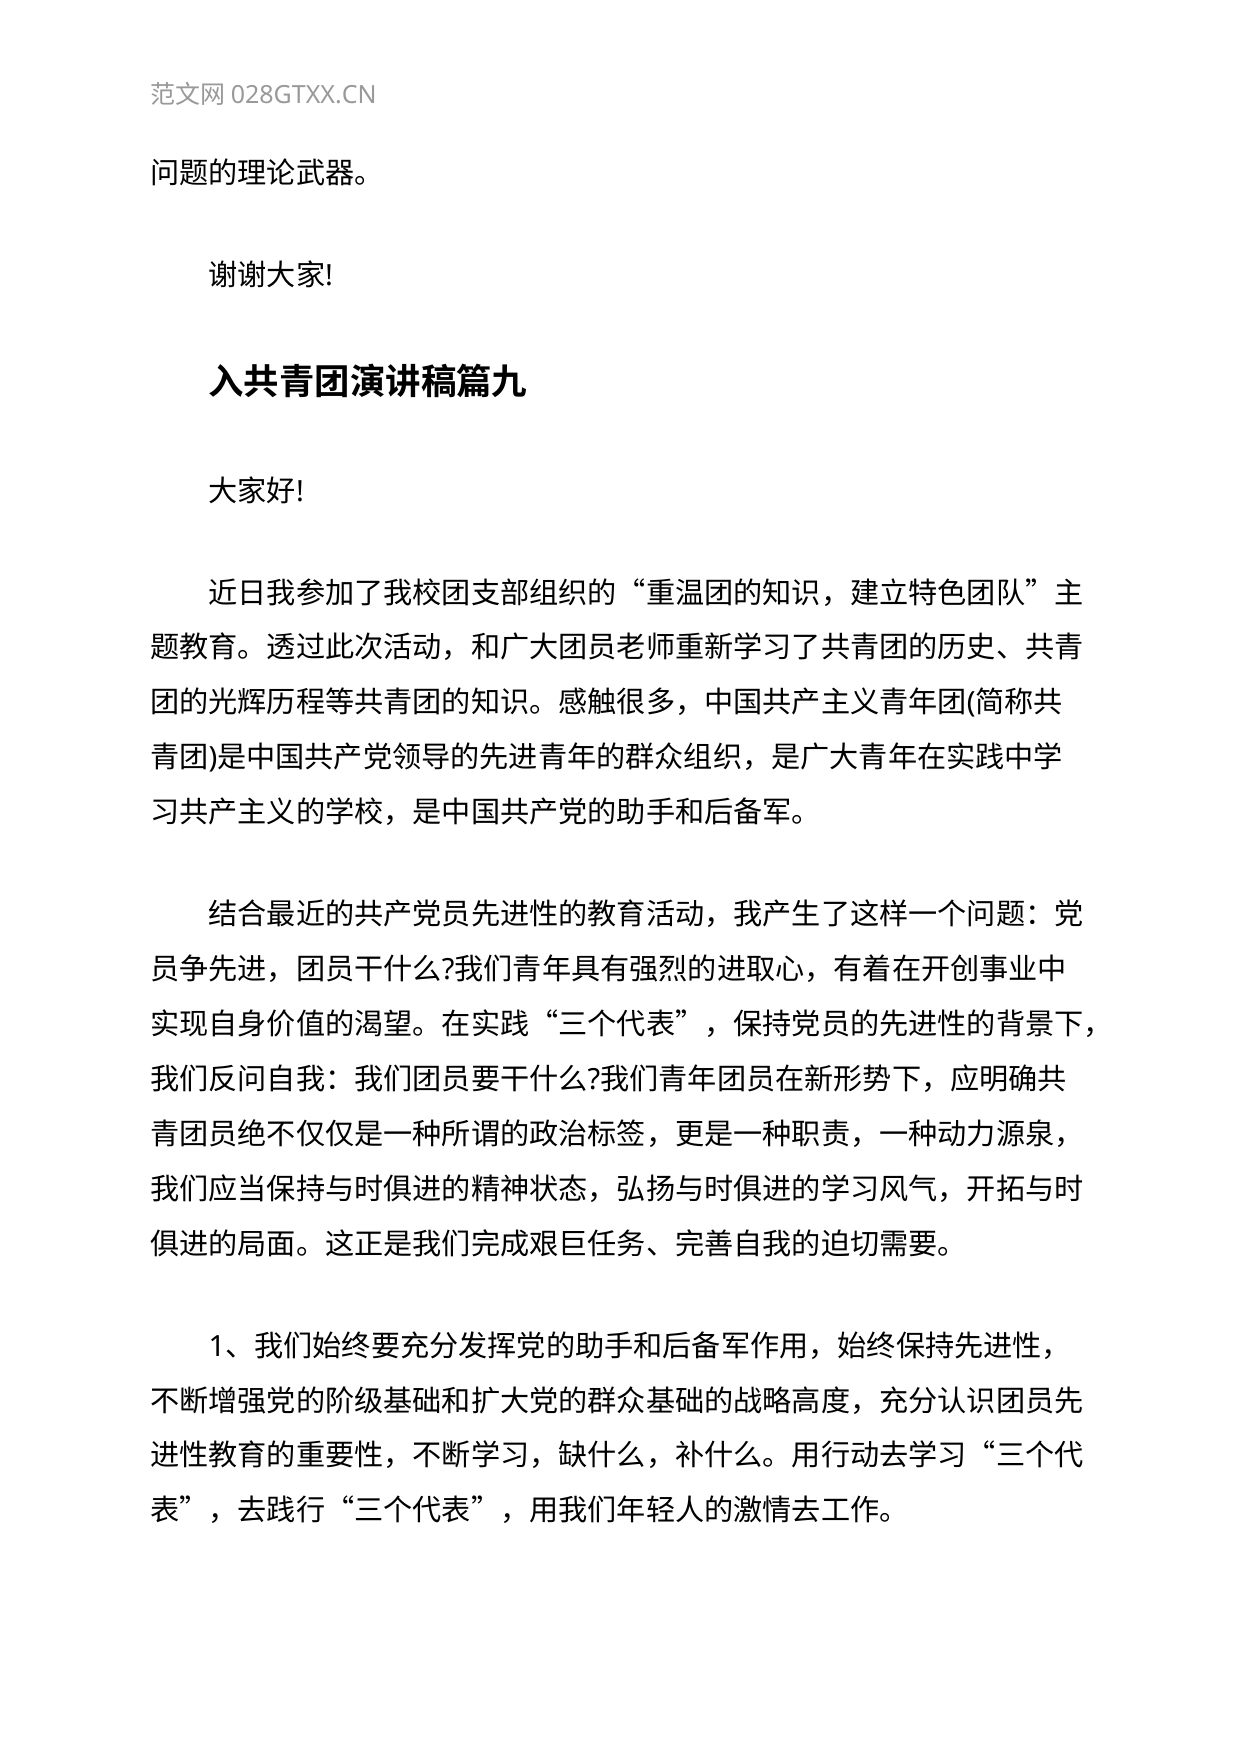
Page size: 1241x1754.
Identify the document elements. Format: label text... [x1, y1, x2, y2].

text 入共青团演讲稿篇九 [150, 354, 1090, 405]
text 结合最近的共产党员先进性的教育活动，我产生了这样一个问题：党员争先进，团员干什么?我们青年具有强烈的进取心，有着在开创事业中实现自身价值的渴望。在实践“三个代表”，保持党员的先进性的背景下，我们反问自我：我们团员要干什么?我们青年团员在新形势下，应明确共青团员绝不仅仅是一种所谓的政治标签，更是一种职责，一种动力源泉，我们应当保持与时俱进的精神状态，弘扬与时俱进的学习风气，开拓与时俱进的局面。这正是我们完成艰巨任务、完善自我的迫切需要。 [150, 891, 1090, 1263]
text 近日我参加了我校团支部组织的“重温团的知识，建立特色团队”主题教育。透过此次活动，和广大团员老师重新学习了共青团的历史、共青团的光辉历程等共青团的知识。感触很多，中国共产主义青年团(简称共青团)是中国共产党领导的先进青年的群众组织，是广大青年在实践中学习共产主义的学校，是中国共产党的助手和后备军。 [150, 569, 1090, 831]
text 1、我们始终要充分发挥党的助手和后备军作用，始终保持先进性，不断增强党的阶级基础和扩大党的群众基础的战略高度，充分认识团员先进性教育的重要性，不断学习，缺什么，补什么。用行动去学习“三个代表”，去践行“三个代表”，用我们年轻人的激情去工作。 [150, 1322, 1090, 1529]
text 大家好! [150, 467, 1090, 509]
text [150, 150, 1090, 192]
text 谢谢大家! [150, 252, 1090, 294]
